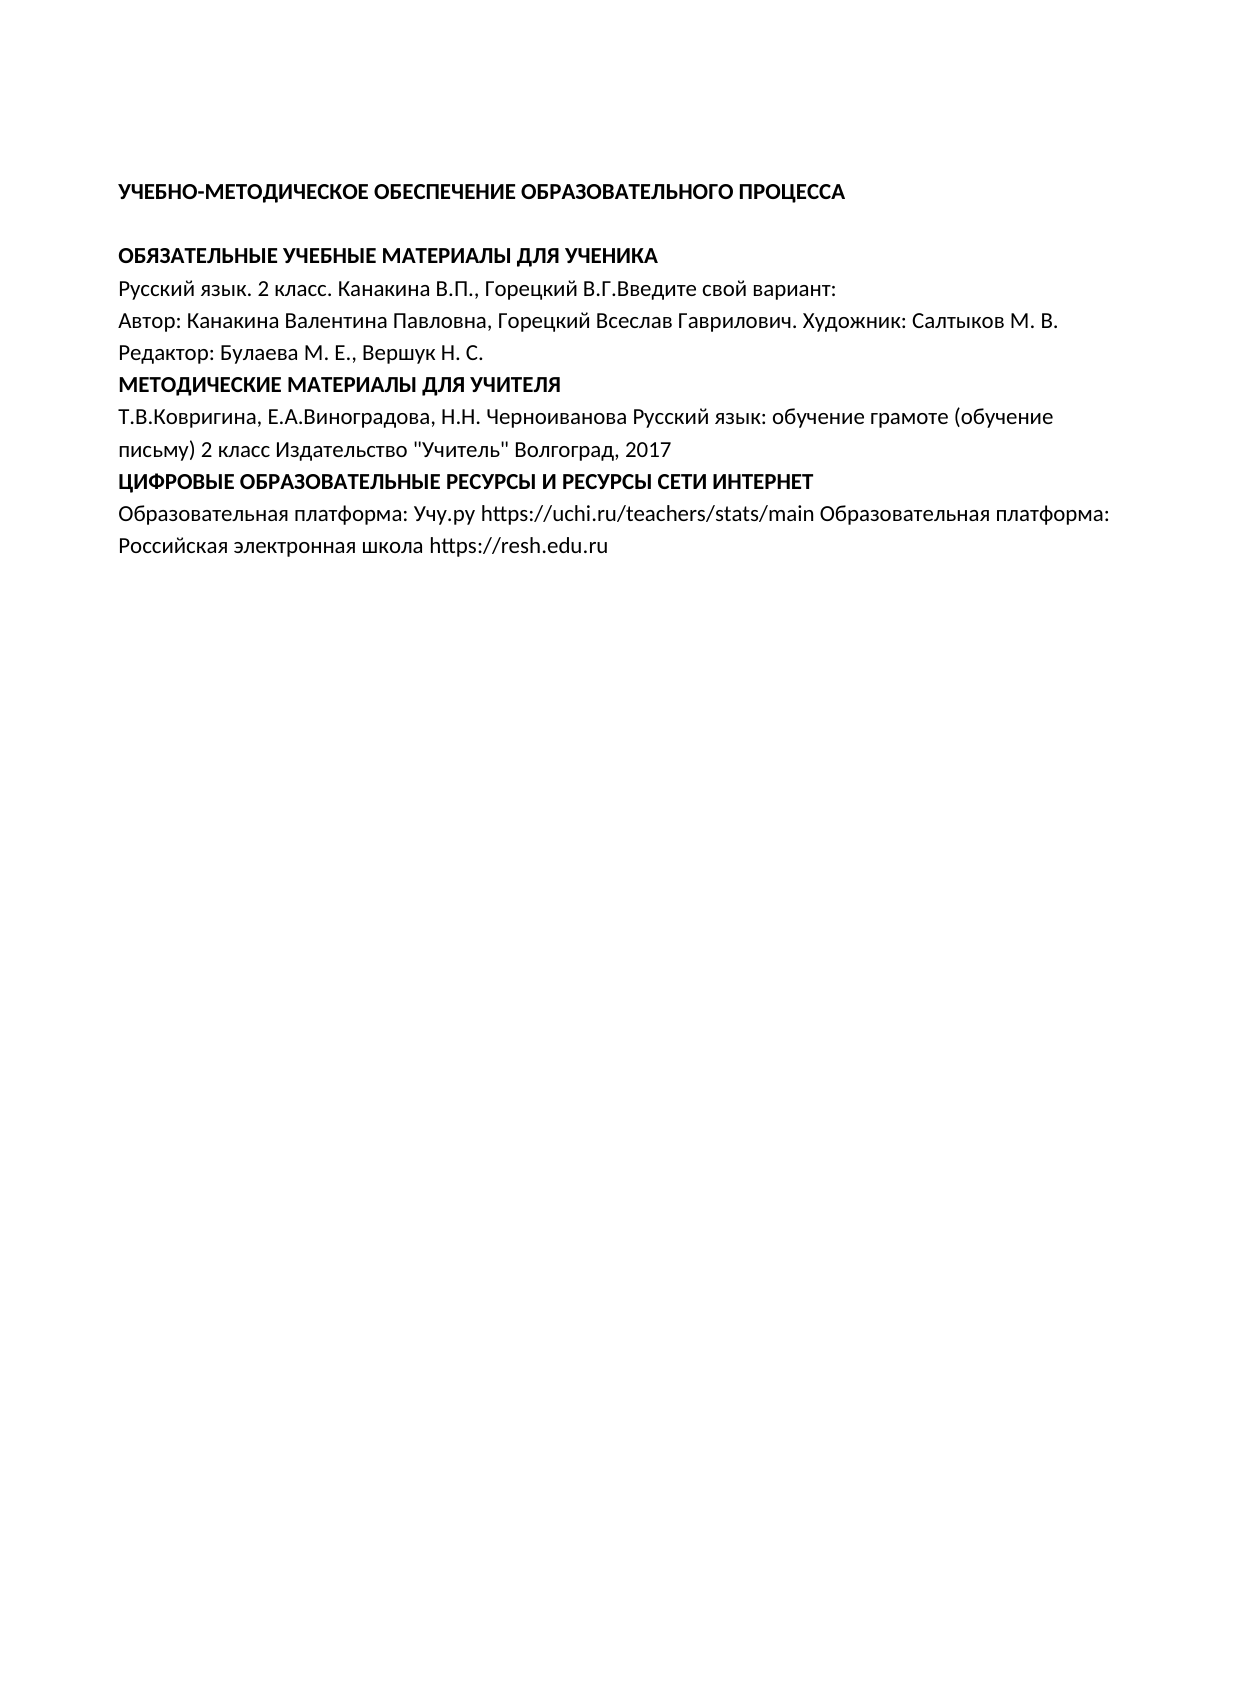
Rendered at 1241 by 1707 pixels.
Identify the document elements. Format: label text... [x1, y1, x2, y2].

text Русский язык. 2 класс. Канакина В.П., Горецкий В.Г.Введите свой вариант: [118, 274, 1122, 302]
text Т.В.Ковригина, Е.А.Виноградова, Н.Н. Черноиванова Русский язык: обучение грамоте (обучение письму) 2 класс Издательство "Учитель" Волгоград, 2017 [118, 402, 1122, 463]
text Редактор: Булаева М. Е., Вершук Н. С. [118, 338, 1122, 366]
text Российская электронная школа https://resh.edu.ru [118, 531, 1122, 559]
text МЕТОДИЧЕСКИЕ МАТЕРИАЛЫ ДЛЯ УЧИТЕЛЯ [118, 370, 1122, 398]
text Автор: Канакина Валентина Павловна, Горецкий Всеслав Гаврилович. Художник: Салтыков М. В. [118, 306, 1122, 334]
text ОБЯЗАТЕЛЬНЫЕ УЧЕБНЫЕ МАТЕРИАЛЫ ДЛЯ УЧЕНИКА [118, 242, 1122, 269]
text УЧЕБНО-МЕТОДИЧЕСКОЕ ОБЕСПЕЧЕНИЕ ОБРАЗОВАТЕЛЬНОГО ПРОЦЕССА [118, 177, 1122, 205]
text Образовательная платформа: Учу.ру https://uchi.ru/teachers/stats/main Образовательная платформа: [118, 499, 1122, 527]
text ЦИФРОВЫЕ ОБРАЗОВАТЕЛЬНЫЕ РЕСУРСЫ И РЕСУРСЫ СЕТИ ИНТЕРНЕТ [118, 467, 1122, 495]
